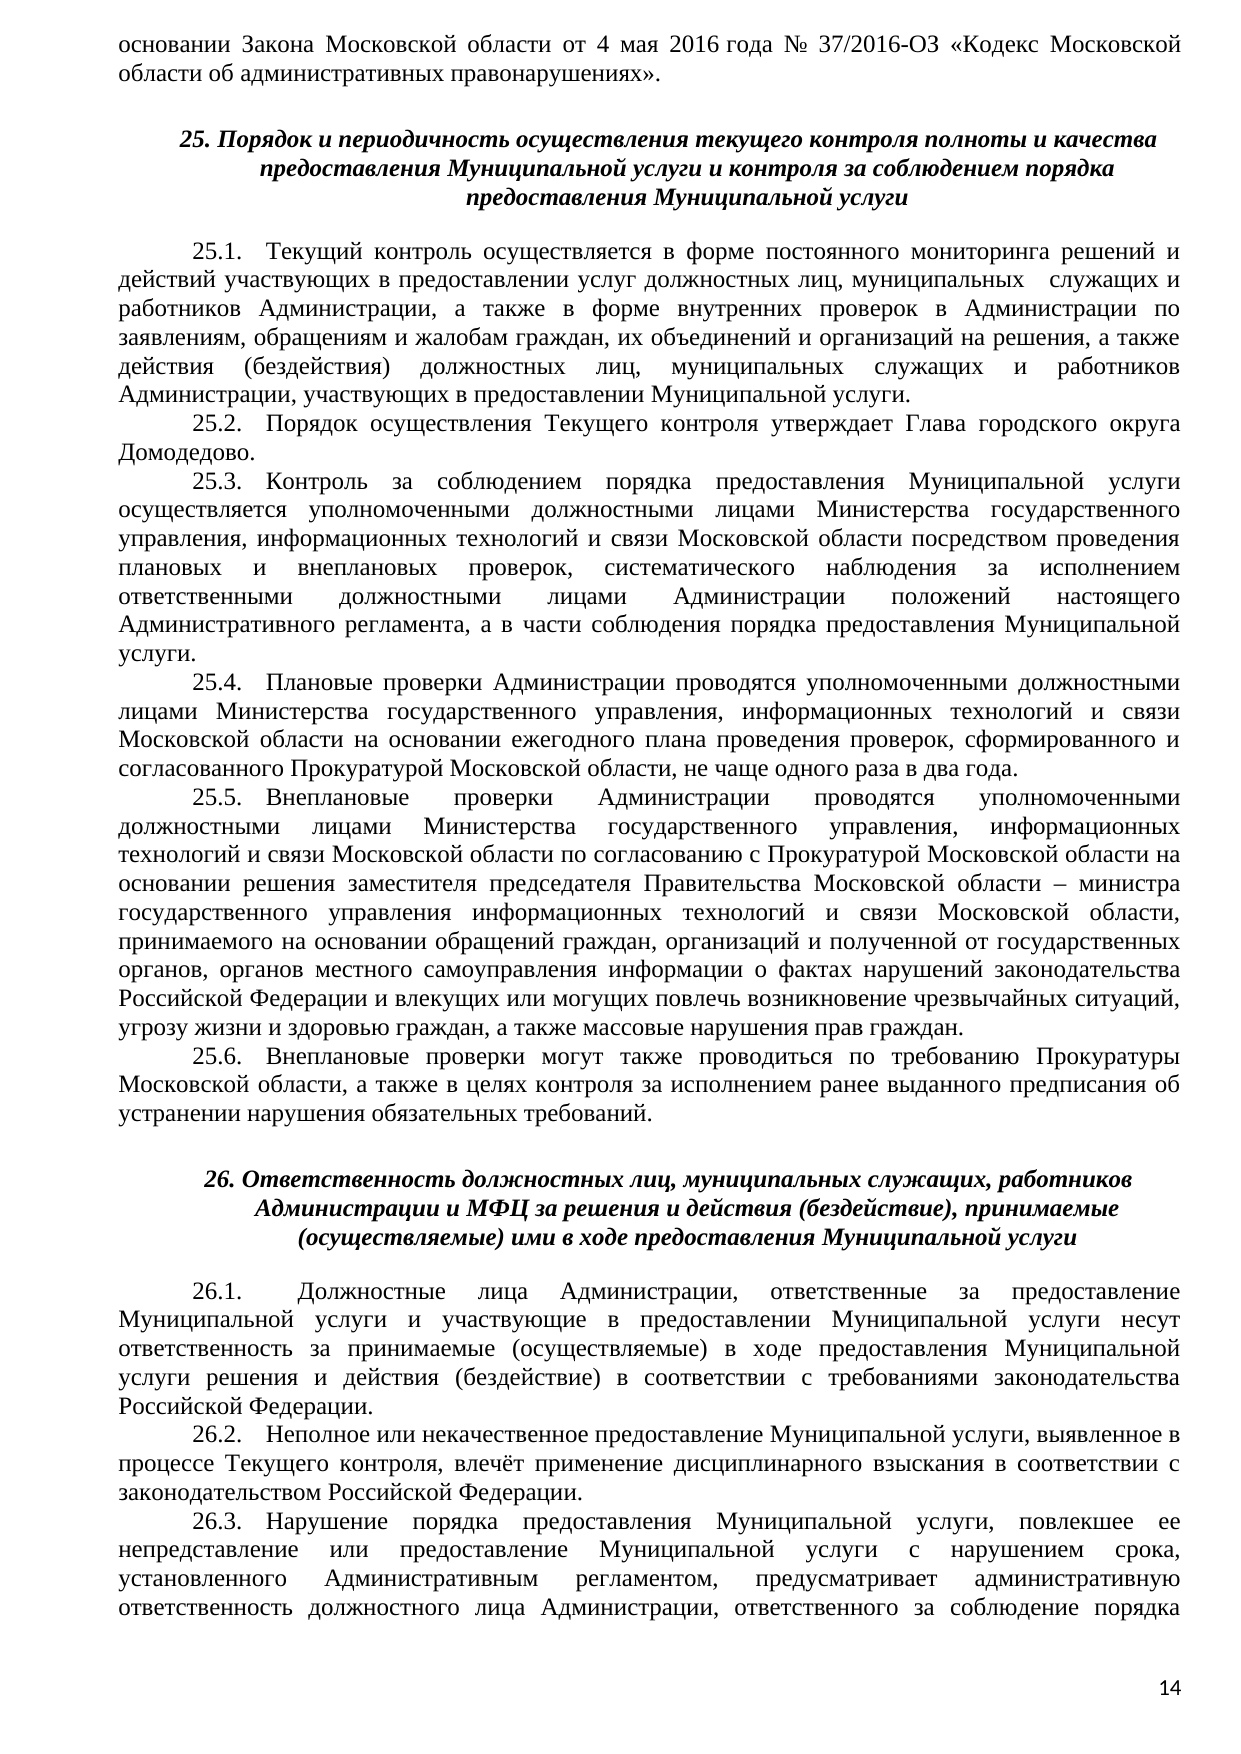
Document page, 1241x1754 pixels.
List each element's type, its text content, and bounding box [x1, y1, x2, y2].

list Ответственность должностных лиц, муниципальных служащих, работников Администрации и МФЦ за решения и действия (бездействие), принимаемые (осуществляемые) ими в ходе предоставления Муниципальной услуги [156, 1164, 1181, 1251]
list Должностные лица Администрации, ответственные за предоставление Муниципальной услуги и участвующие в предоставлении Муниципальной услуги несут ответственность за принимаемые (осуществляемые) в ходе предоставления Муниципальной услуги решения и действия (бездействие) в соответствии с требованиями законодательства Российской Федерации. [118, 1276, 1181, 1419]
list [118, 29, 1181, 87]
list Плановые проверки Администрации проводятся уполномоченными должностными лицами Министерства государственного управления, информационных технологий и связи Московской области на основании ежегодного плана проведения проверок, сформированного и согласованного Прокуратурой Московской области, не чаще одного раза в два года. [118, 667, 1181, 782]
list Неполное или некачественное предоставление Муниципальной услуги, выявленное в процессе Текущего контроля, влечёт применение дисциплинарного взыскания в соответствии с законодательством Российской Федерации. [118, 1419, 1181, 1506]
list Порядок и периодичность осуществления текущего контроля полноты и качества предоставления Муниципальной услуги и контроля за соблюдением порядка предоставления Муниципальной услуги [156, 124, 1181, 211]
list Текущий контроль осуществляется в форме постоянного мониторинга решений и действий участвующих в предоставлении услуг должностных лиц, муниципальных служащих и работников Администрации, а также в форме внутренних проверок в Администрации по заявлениям, обращениям и жалобам граждан, их объединений и организаций на решения, а также действия (бездействия) должностных лиц, муниципальных служащих и работников Администрации, участвующих в предоставлении Муниципальной услуги. [118, 236, 1181, 408]
list Контроль за соблюдением порядка предоставления Муниципальной услуги осуществляется уполномоченными должностными лицами Министерства государственного управления, информационных технологий и связи Московской области посредством проведения плановых и внеплановых проверок, систематического наблюдения за исполнением ответственными должностными лицами Администрации положений настоящего Административного регламента, а в части соблюдения порядка предоставления Муниципальной услуги. [118, 466, 1181, 667]
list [118, 1506, 1181, 1621]
list Внеплановые проверки Администрации проводятся уполномоченными должностными лицами Министерства государственного управления, информационных технологий и связи Московской области по согласованию с Прокуратурой Московской области на основании решения заместителя председателя Правительства Московской области – министра государственного управления информационных технологий и связи Московской области, принимаемого на основании обращений граждан, организаций и полученной от государственных органов, органов местного самоуправления информации о фактах нарушений законодательства Российской Федерации и влекущих или могущих повлечь возникновение чрезвычайных ситуаций, угрозу жизни и здоровью граждан, а также массовые нарушения прав граждан. [118, 782, 1181, 1041]
list Внеплановые проверки могут также проводиться по требованию Прокуратуры Московской области, а также в целях контроля за исполнением ранее выданного предписания об устранении нарушения обязательных требований. [118, 1041, 1181, 1127]
list Порядок осуществления Текущего контроля утверждает Глава городского округа Домодедово. [118, 408, 1181, 466]
